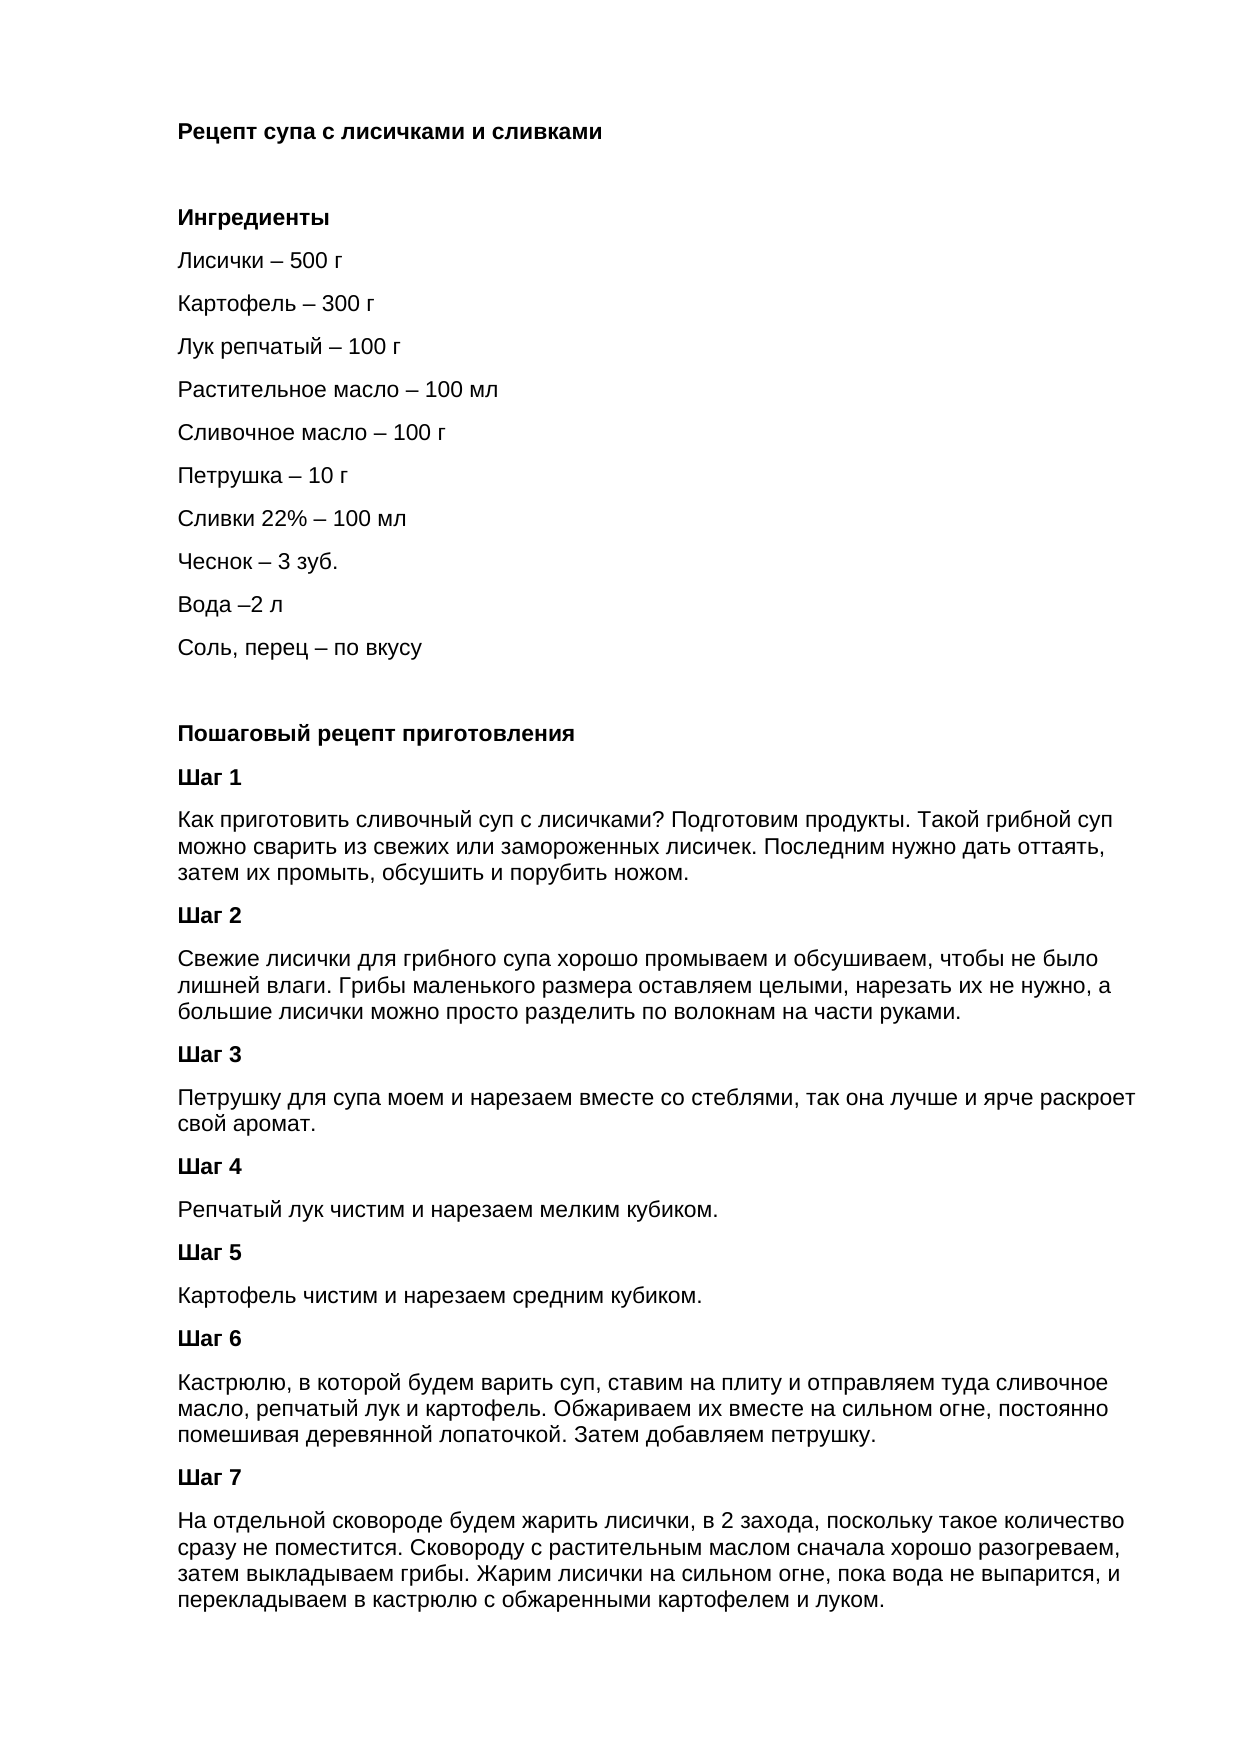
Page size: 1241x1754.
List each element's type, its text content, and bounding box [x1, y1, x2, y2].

text Шаг 7 [177, 1464, 1152, 1491]
text Шаг 2 [177, 902, 1152, 928]
text Картофель – 300 г [177, 290, 1152, 317]
text Шаг 4 [177, 1153, 1152, 1180]
text Растительное масло – 100 мл [177, 376, 1152, 403]
text Петрушка – 10 г [177, 462, 1152, 489]
text Пошаговый рецепт приготовления [177, 720, 1152, 747]
text Сливочное масло – 100 г [177, 419, 1152, 446]
text Чеснок – 3 зуб. [177, 548, 1152, 575]
text Шаг 6 [177, 1325, 1152, 1352]
text Ингредиенты [177, 204, 1152, 231]
text Лисички – 500 г [177, 247, 1152, 273]
text Рецепт супа с лисичками и сливками [177, 118, 1152, 144]
text Шаг 1 [177, 763, 1152, 790]
text Свежие лисички для грибного супа хорошо промываем и обсушиваем, чтобы не было лишней влаги. Грибы маленького размера оставляем целыми, нарезать их не нужно, а большие лисички можно просто разделить по волокнам на части руками. [177, 945, 1152, 1024]
text Репчатый лук чистим и нарезаем мелким кубиком. [177, 1196, 1152, 1223]
text На отдельной сковороде будем жарить лисички, в 2 захода, поскольку такое количество сразу не поместится. Сковороду с растительным маслом сначала хорошо разогреваем, затем выкладываем грибы. Жарим лисички на сильном огне, пока вода не выпарится, и перекладываем в кастрюлю с обжаренными картофелем и луком. [177, 1507, 1152, 1613]
text Петрушку для супа моем и нарезаем вместе со стеблями, так она лучше и ярче раскроет свой аромат. [177, 1084, 1152, 1137]
text Вода –2 л [177, 591, 1152, 618]
text Лук репчатый – 100 г [177, 333, 1152, 359]
text Кастрюлю, в которой будем варить суп, ставим на плиту и отправляем туда сливочное масло, репчатый лук и картофель. Обжариваем их вместе на сильном огне, постоянно помешивая деревянной лопаточкой. Затем добавляем петрушку. [177, 1368, 1152, 1447]
text Шаг 5 [177, 1239, 1152, 1266]
text Картофель чистим и нарезаем средним кубиком. [177, 1282, 1152, 1309]
text Как приготовить сливочный суп с лисичками? Подготовим продукты. Такой грибной суп можно сварить из свежих или замороженных лисичек. Последним нужно дать оттаять, затем их промыть, обсушить и порубить ножом. [177, 806, 1152, 886]
text Сливки 22% – 100 мл [177, 505, 1152, 532]
text Соль, перец – по вкусу [177, 634, 1152, 661]
text Шаг 3 [177, 1041, 1152, 1067]
